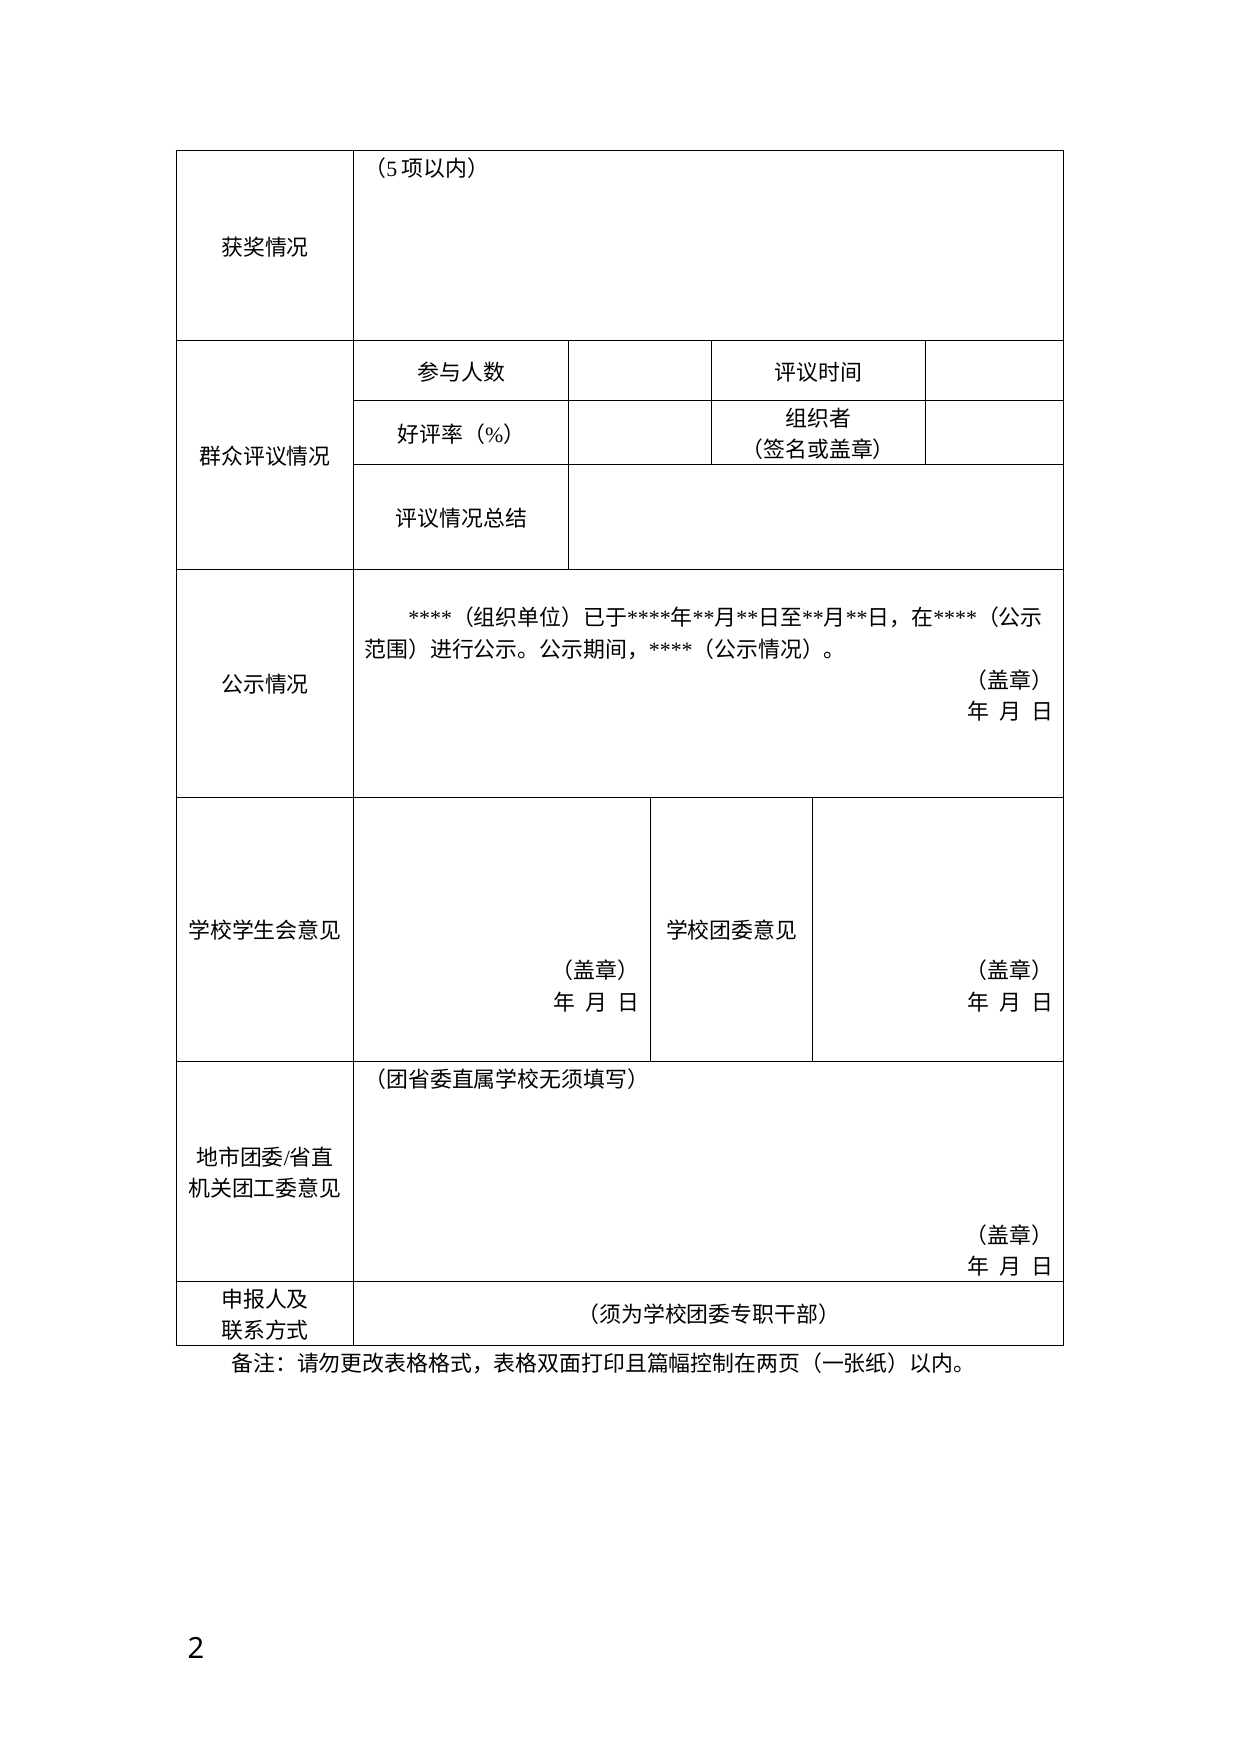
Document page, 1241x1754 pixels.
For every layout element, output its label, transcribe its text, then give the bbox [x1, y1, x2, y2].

table_cell （盖章） 年 月 日 [813, 798, 1063, 1061]
table_cell 获奖情况 [177, 151, 353, 340]
table_cell 申报人及 联系方式 [177, 1282, 353, 1344]
table_cell [569, 465, 1063, 568]
table_cell 评议情况总结 [354, 465, 568, 568]
table_cell 评议时间 [712, 341, 925, 400]
table_cell 组织者 （签名或盖章） [712, 401, 925, 464]
table_cell [569, 341, 711, 400]
table_cell 参与人数 [354, 341, 568, 400]
table_cell 地市团委/省直机关团工委意见 [177, 1062, 353, 1281]
table_cell ****（组织单位）已于****年**月**日至**月**日，在****（公示范围）进行公示。公示期间，****（公示情况）。 （盖章） 年 月 日 [354, 570, 1063, 797]
table_cell （团省委直属学校无须填写） （盖章） 年 月 日 [354, 1062, 1063, 1281]
table_cell 群众评议情况 [177, 341, 353, 568]
table_cell （须为学校团委专职干部） [354, 1282, 1063, 1344]
table_cell [926, 401, 1063, 464]
table_cell 公示情况 [177, 570, 353, 797]
table_cell 学校团委意见 [651, 798, 812, 1061]
table_cell 学校学生会意见 [177, 798, 353, 1061]
table_cell [569, 401, 711, 464]
table_cell （盖章） 年 月 日 [354, 798, 650, 1061]
table_cell （5项以内） [354, 151, 1063, 340]
table_cell 好评率（%） [354, 401, 568, 464]
table_cell [926, 341, 1063, 400]
text 备注：请勿更改表格格式，表格双面打印且篇幅控制在两页（一张纸）以内。 [187, 1346, 1053, 1377]
